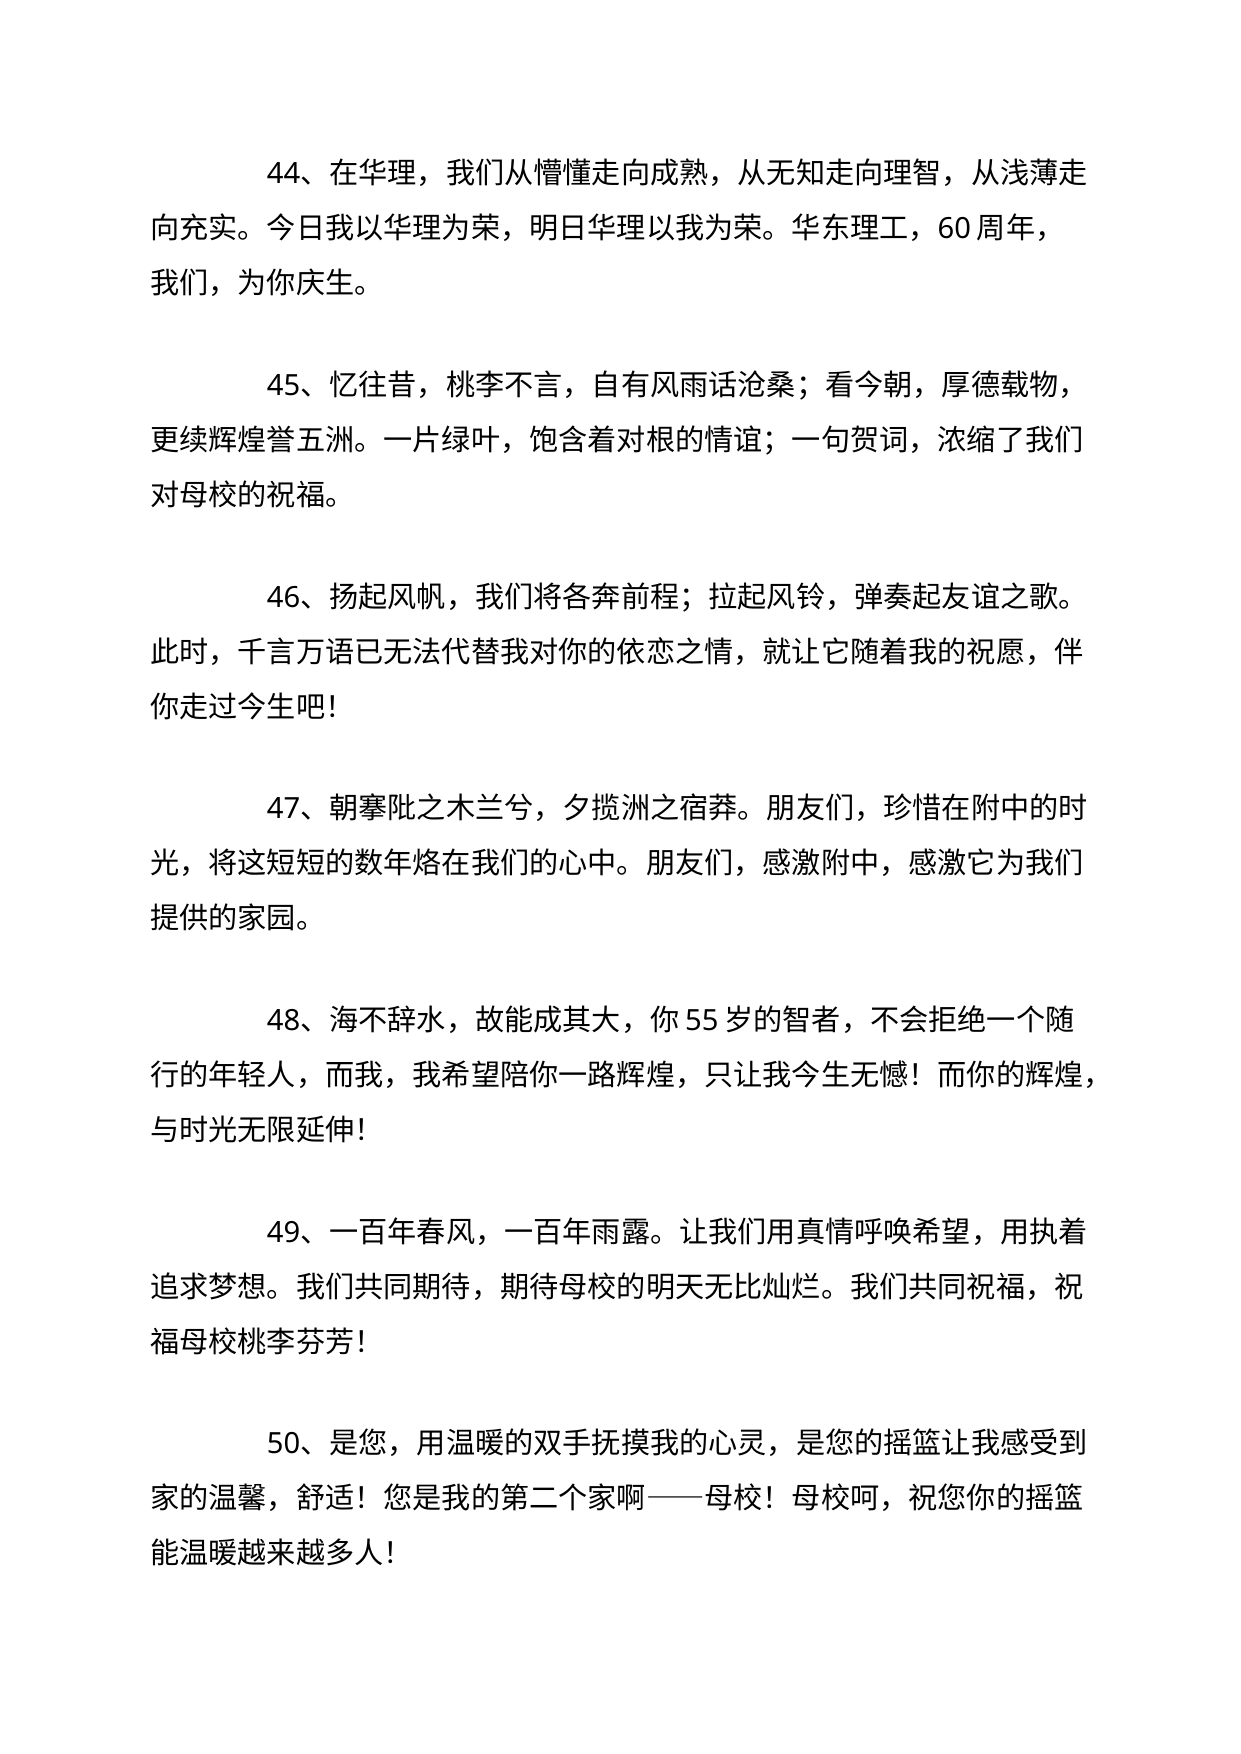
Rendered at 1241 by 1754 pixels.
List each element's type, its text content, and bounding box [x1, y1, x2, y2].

text 47、朝搴阰之木兰兮，夕揽洲之宿莽。朋友们，珍惜在附中的时光，将这短短的数年烙在我们的心中。朋友们，感激附中，感激它为我们提供的家园。 [150, 785, 1090, 937]
text 49、一百年春风，一百年雨露。让我们用真情呼唤希望，用执着追求梦想。我们共同期待，期待母校的明天无比灿烂。我们共同祝福，祝福母校桃李芬芳！ [150, 1208, 1090, 1361]
text 45、忆往昔，桃李不言，自有风雨话沧桑；看今朝，厚德载物，更续辉煌誉五洲。一片绿叶，饱含着对根的情谊；一句贺词，浓缩了我们对母校的祝福。 [150, 362, 1090, 514]
text 50、是您，用温暖的双手抚摸我的心灵，是您的摇篮让我感受到家的温馨，舒适！您是我的第二个家啊——母校！母校呵，祝您你的摇篮能温暖越来越多人！ [150, 1420, 1090, 1572]
text 46、扬起风帆，我们将各奔前程；拉起风铃，弹奏起友谊之歌。此时，千言万语已无法代替我对你的依恋之情，就让它随着我的祝愿，伴你走过今生吧！ [150, 573, 1090, 726]
text 44、在华理，我们从懵懂走向成熟，从无知走向理智，从浅薄走向充实。今日我以华理为荣，明日华理以我为荣。华东理工，60周年，我们，为你庆生。 [150, 150, 1090, 302]
text 48、海不辞水，故能成其大，你55岁的智者，不会拒绝一个随行的年轻人，而我，我希望陪你一路辉煌，只让我今生无憾！而你的辉煌，与时光无限延伸！ [150, 997, 1090, 1149]
